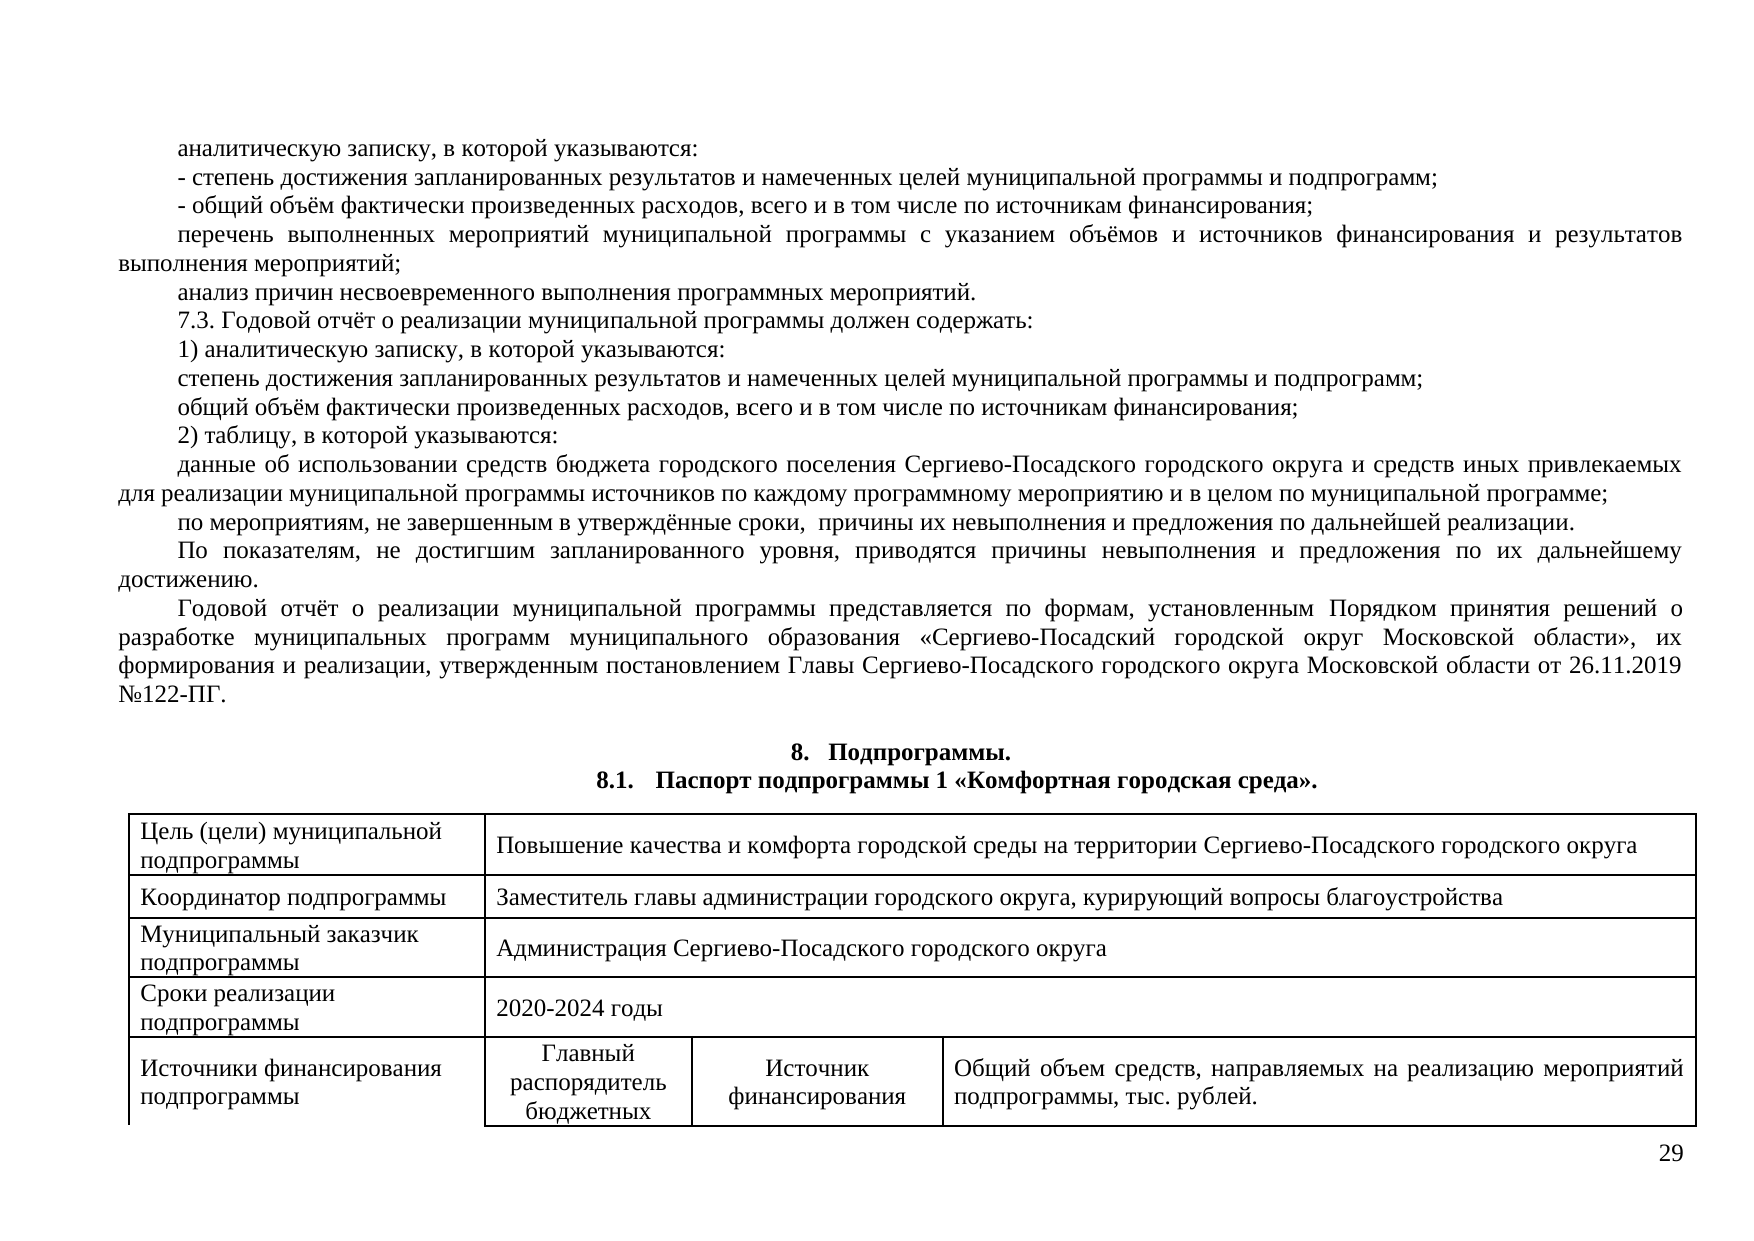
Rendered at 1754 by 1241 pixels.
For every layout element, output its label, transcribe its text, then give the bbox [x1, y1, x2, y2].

table_cell Заместитель главы администрации городского округа, курирующий вопросы благоустройства [486, 876, 1695, 917]
table_header Цель (цели) муниципальной подпрограммы [130, 815, 484, 874]
text 1) аналитическую записку, в которой указываются: [118, 334, 1683, 363]
list Паспорт подпрограммы 1 «Комфортная городская среда». [231, 765, 1683, 794]
text анализ причин несвоевременного выполнения программных мероприятий. [118, 277, 1683, 305]
text перечень выполненных мероприятий муниципальной программы с указанием объёмов и источников финансирования и результатов выполнения мероприятий; [118, 219, 1683, 277]
text данные об использовании средств бюджета городского поселения Сергиево-Посадского городского округа и средств иных привлекаемых для реализации муниципальной программы источников по каждому программному мероприятию и в целом по муниципальной программе; [118, 449, 1683, 507]
table_cell Общий объем средств, направляемых на реализацию мероприятий подпрограммы, тыс. рублей. [944, 1038, 1695, 1125]
text по мероприятиям, не завершенным в утверждённые сроки, причины их невыполнения и предложения по дальнейшей реализации. [118, 507, 1683, 535]
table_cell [130, 1038, 484, 1125]
text - общий объём фактически произведенных расходов, всего и в том числе по источникам финансирования; [118, 190, 1683, 219]
text аналитическую записку, в которой указываются: [118, 133, 1683, 162]
text 2) таблицу, в которой указываются: [118, 420, 1683, 449]
table_cell Сроки реализации подпрограммы [130, 978, 484, 1036]
text По показателям, не достигшим запланированного уровня, приводятся причины невыполнения и предложения по их дальнейшему достижению. [118, 535, 1683, 593]
table_cell Муниципальный заказчик подпрограммы [130, 919, 484, 976]
list Подпрограммы. [118, 737, 1683, 765]
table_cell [486, 1038, 691, 1125]
table_cell 2020-2024 годы [486, 978, 1695, 1036]
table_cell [693, 1038, 942, 1125]
text степень достижения запланированных результатов и намеченных целей муниципальной программы и подпрограмм; [118, 363, 1683, 392]
text - степень достижения запланированных результатов и намеченных целей муниципальной программы и подпрограмм; [118, 162, 1683, 190]
table_cell Координатор подпрограммы [130, 876, 484, 917]
table_header Повышение качества и комфорта городской среды на территории Сергиево-Посадского городского округа [486, 815, 1695, 874]
text общий объём фактически произведенных расходов, всего и в том числе по источникам финансирования; [118, 392, 1683, 420]
text Годовой отчёт о реализации муниципальной программы представляется по формам, установленным Порядком принятия решений о разработке муниципальных программ муниципального образования «Сергиево-Посадский городской округ Московской области», их формирования и реализации, утвержденным постановлением Главы Сергиево-Посадского городского округа Московской области от 26.11.2019 №122-ПГ. [118, 593, 1683, 708]
table_cell Администрация Сергиево-Посадского городского округа [486, 919, 1695, 976]
text 7.3. Годовой отчёт о реализации муниципальной программы должен содержать: [118, 305, 1683, 334]
